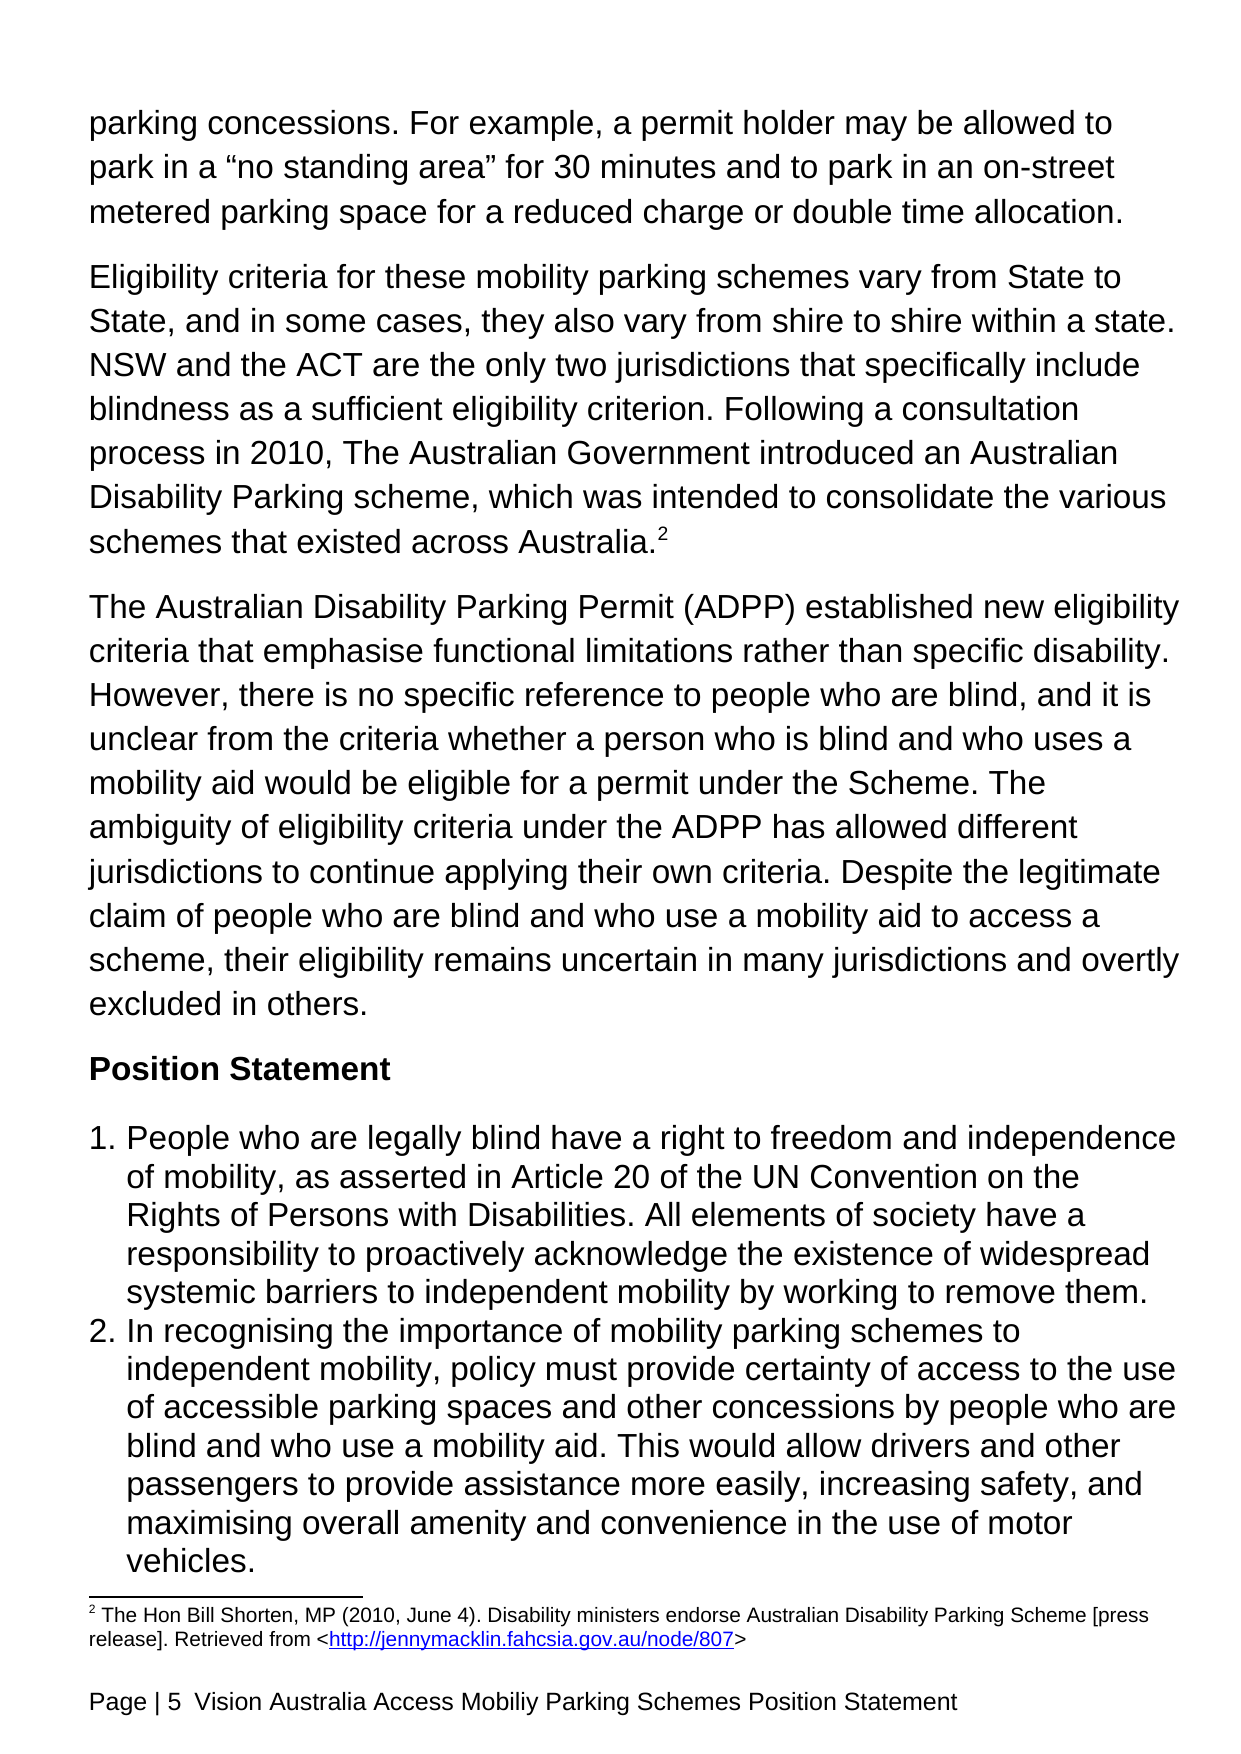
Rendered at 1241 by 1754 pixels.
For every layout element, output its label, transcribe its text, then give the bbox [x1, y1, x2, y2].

list People who are legally blind have a right to freedom and independence of mobility, as asserted in Article 20 of the UN Convention on the Rights of Persons with Disabilities. All elements of society have a responsibility to proactively acknowledge the existence of widespread systemic barriers to independent mobility by working to remove them. [89, 1118, 1181, 1311]
text Eligibility criteria for these mobility parking schemes vary from State to State, and in some cases, they also vary from shire to shire within a state. NSW and the ACT are the only two jurisdictions that specifically include blindness as a sufficient eligibility criterion. Following a consultation process in 2010, The Australian Government introduced an Australian Disability Parking scheme, which was intended to consolidate the various schemes that existed across Australia. [89, 257, 1181, 560]
text The Australian Disability Parking Permit (ADPP) established new eligibility criteria that emphasise functional limitations rather than specific disability. However, there is no specific reference to people who are blind, and it is unclear from the criteria whether a person who is blind and who uses a mobility aid would be eligible for a permit under the Scheme. The ambiguity of eligibility criteria under the ADPP has allowed different jurisdictions to continue applying their own criteria. Despite the legitimate claim of people who are blind and who use a mobility aid to access a scheme, their eligibility remains uncertain in many jurisdictions and overtly excluded in others. [89, 587, 1181, 1023]
subtitle Position Statement [89, 1049, 1181, 1088]
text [89, 103, 1181, 230]
list In recognising the importance of mobility parking schemes to independent mobility, policy must provide certainty of access to the use of accessible parking spaces and other concessions by people who are blind and who use a mobility aid. This would allow drivers and other passengers to provide assistance more easily, increasing safety, and maximising overall amenity and convenience in the use of motor vehicles. [89, 1311, 1181, 1580]
